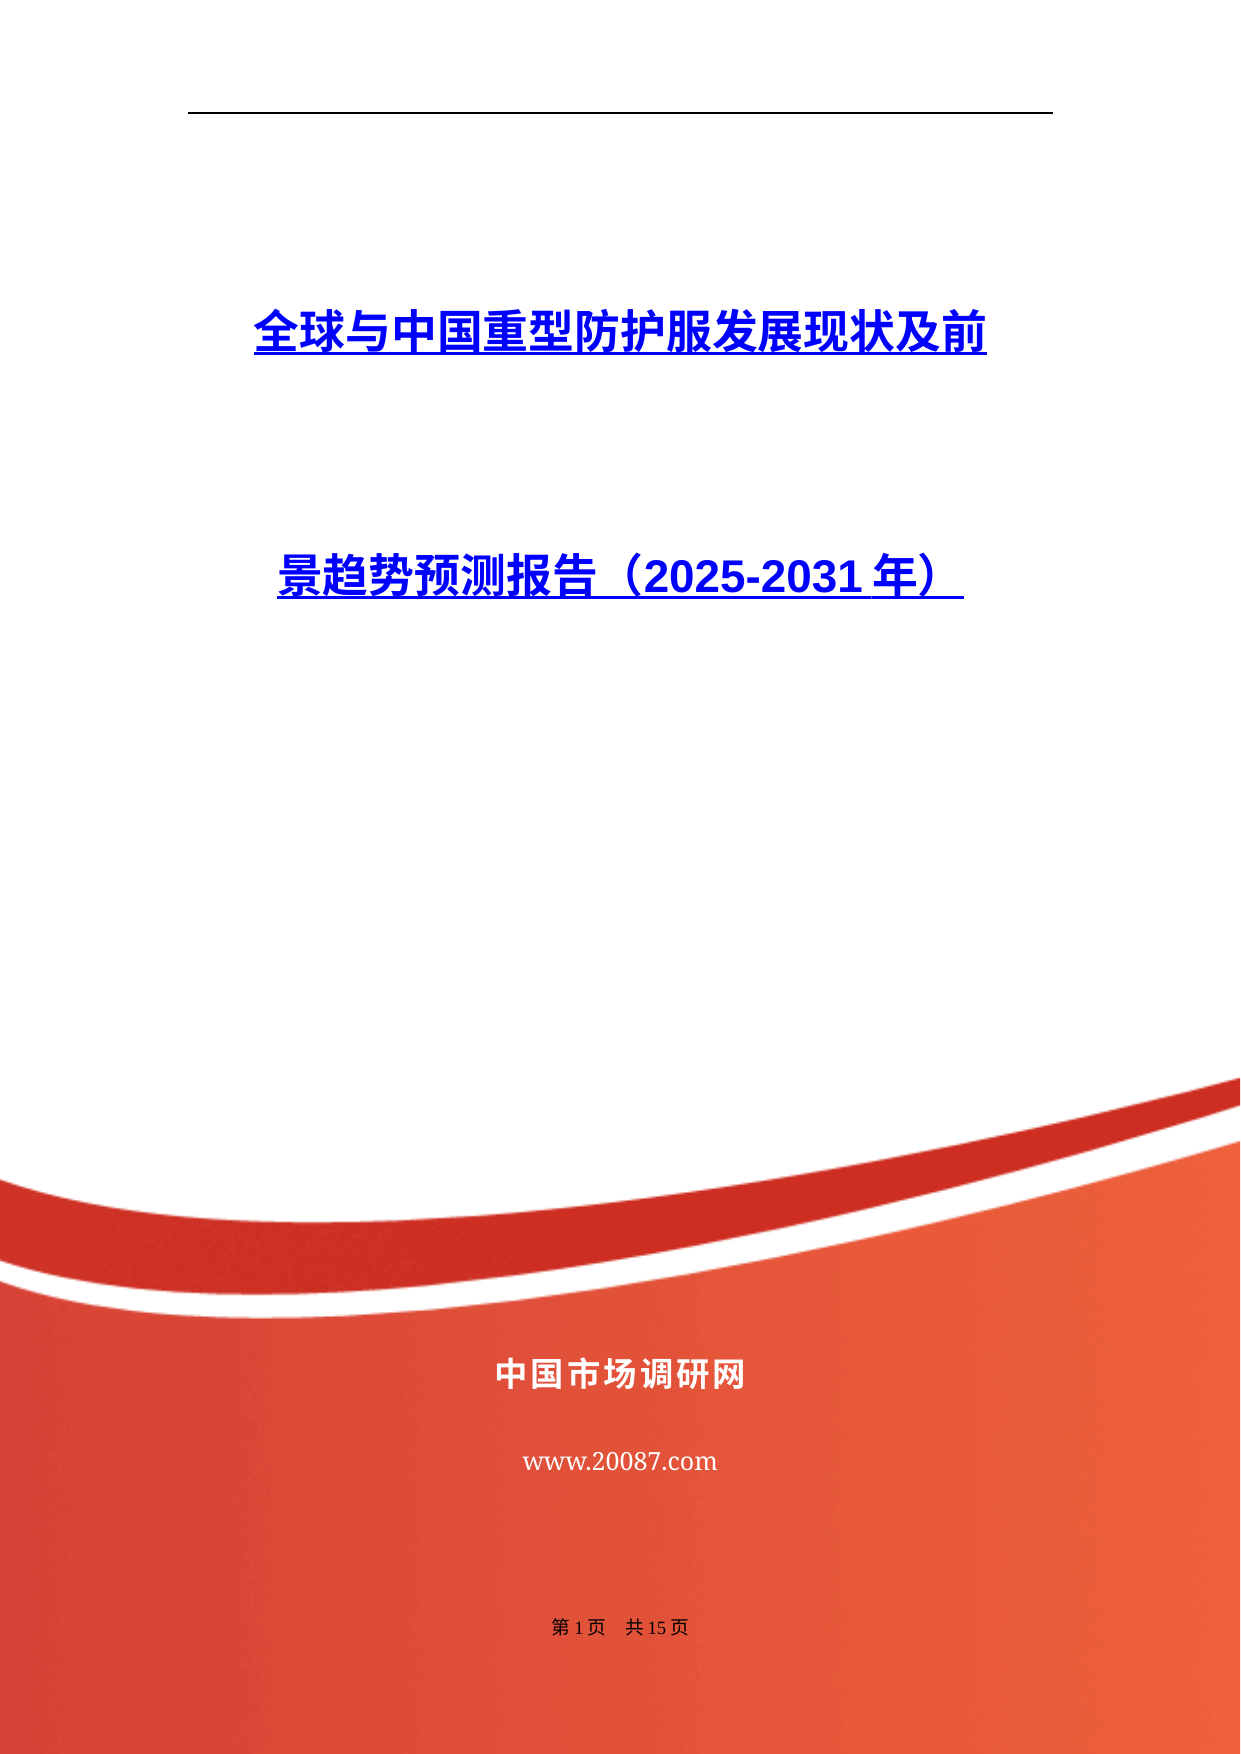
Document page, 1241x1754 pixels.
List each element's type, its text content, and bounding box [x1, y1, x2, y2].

picture [0, 1006, 1241, 1754]
text www.20087.com [187, 1428, 1053, 1493]
table_header 全球与中国重型防护服发展现状及前景趋势预测报告（2025-2031年） [188, 207, 1053, 773]
subtitle 中国市场调研网 [187, 1339, 1053, 1404]
